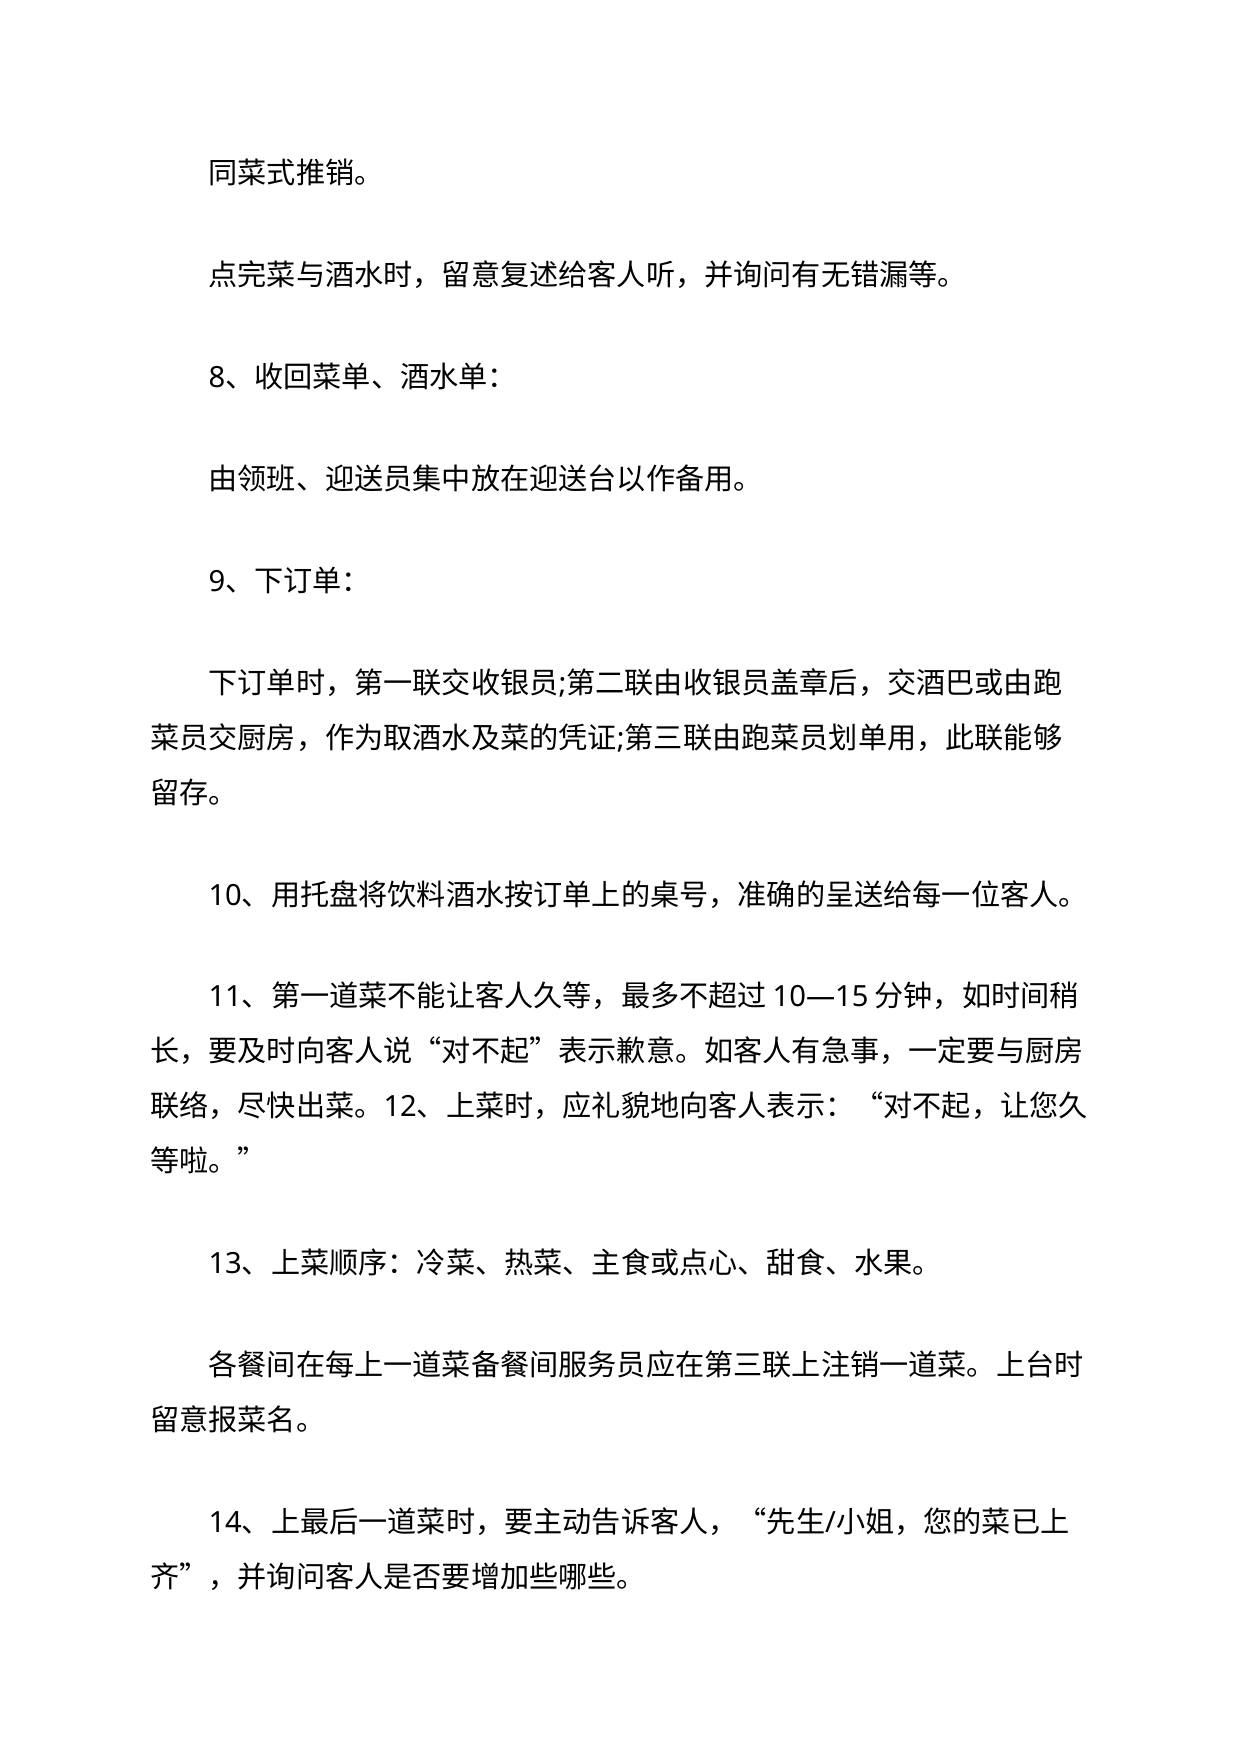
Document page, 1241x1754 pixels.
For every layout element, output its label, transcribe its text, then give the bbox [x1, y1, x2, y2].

text 同菜式推销。 [150, 150, 1090, 192]
text 下订单时，第一联交收银员;第二联由收银员盖章后，交酒巴或由跑菜员交厨房，作为取酒水及菜的凭证;第三联由跑菜员划单用，此联能够留存。 [150, 659, 1090, 812]
text 14、上最后一道菜时，要主动告诉客人，“先生/小姐，您的菜已上齐”，并询问客人是否要增加些哪些。 [150, 1498, 1090, 1596]
text 10、用托盘将饮料酒水按订单上的桌号，准确的呈送给每一位客人。 [150, 871, 1090, 913]
text 8、收回菜单、酒水单： [150, 353, 1090, 396]
text 点完菜与酒水时，留意复述给客人听，并询问有无错漏等。 [150, 252, 1090, 294]
text 9、下订单： [150, 557, 1090, 600]
text 11、第一道菜不能让客人久等，最多不超过10—15分钟，如时间稍长，要及时向客人说“对不起”表示歉意。如客人有急事，一定要与厨房联络，尽快出菜。12、上菜时，应礼貌地向客人表示：“对不起，让您久等啦。” [150, 973, 1090, 1180]
text 各餐间在每上一道菜备餐间服务员应在第三联上注销一道菜。上台时留意报菜名。 [150, 1342, 1090, 1439]
text 由领班、迎送员集中放在迎送台以作备用。 [150, 456, 1090, 498]
text 13、上菜顺序：冷菜、热菜、主食或点心、甜食、水果。 [150, 1240, 1090, 1282]
